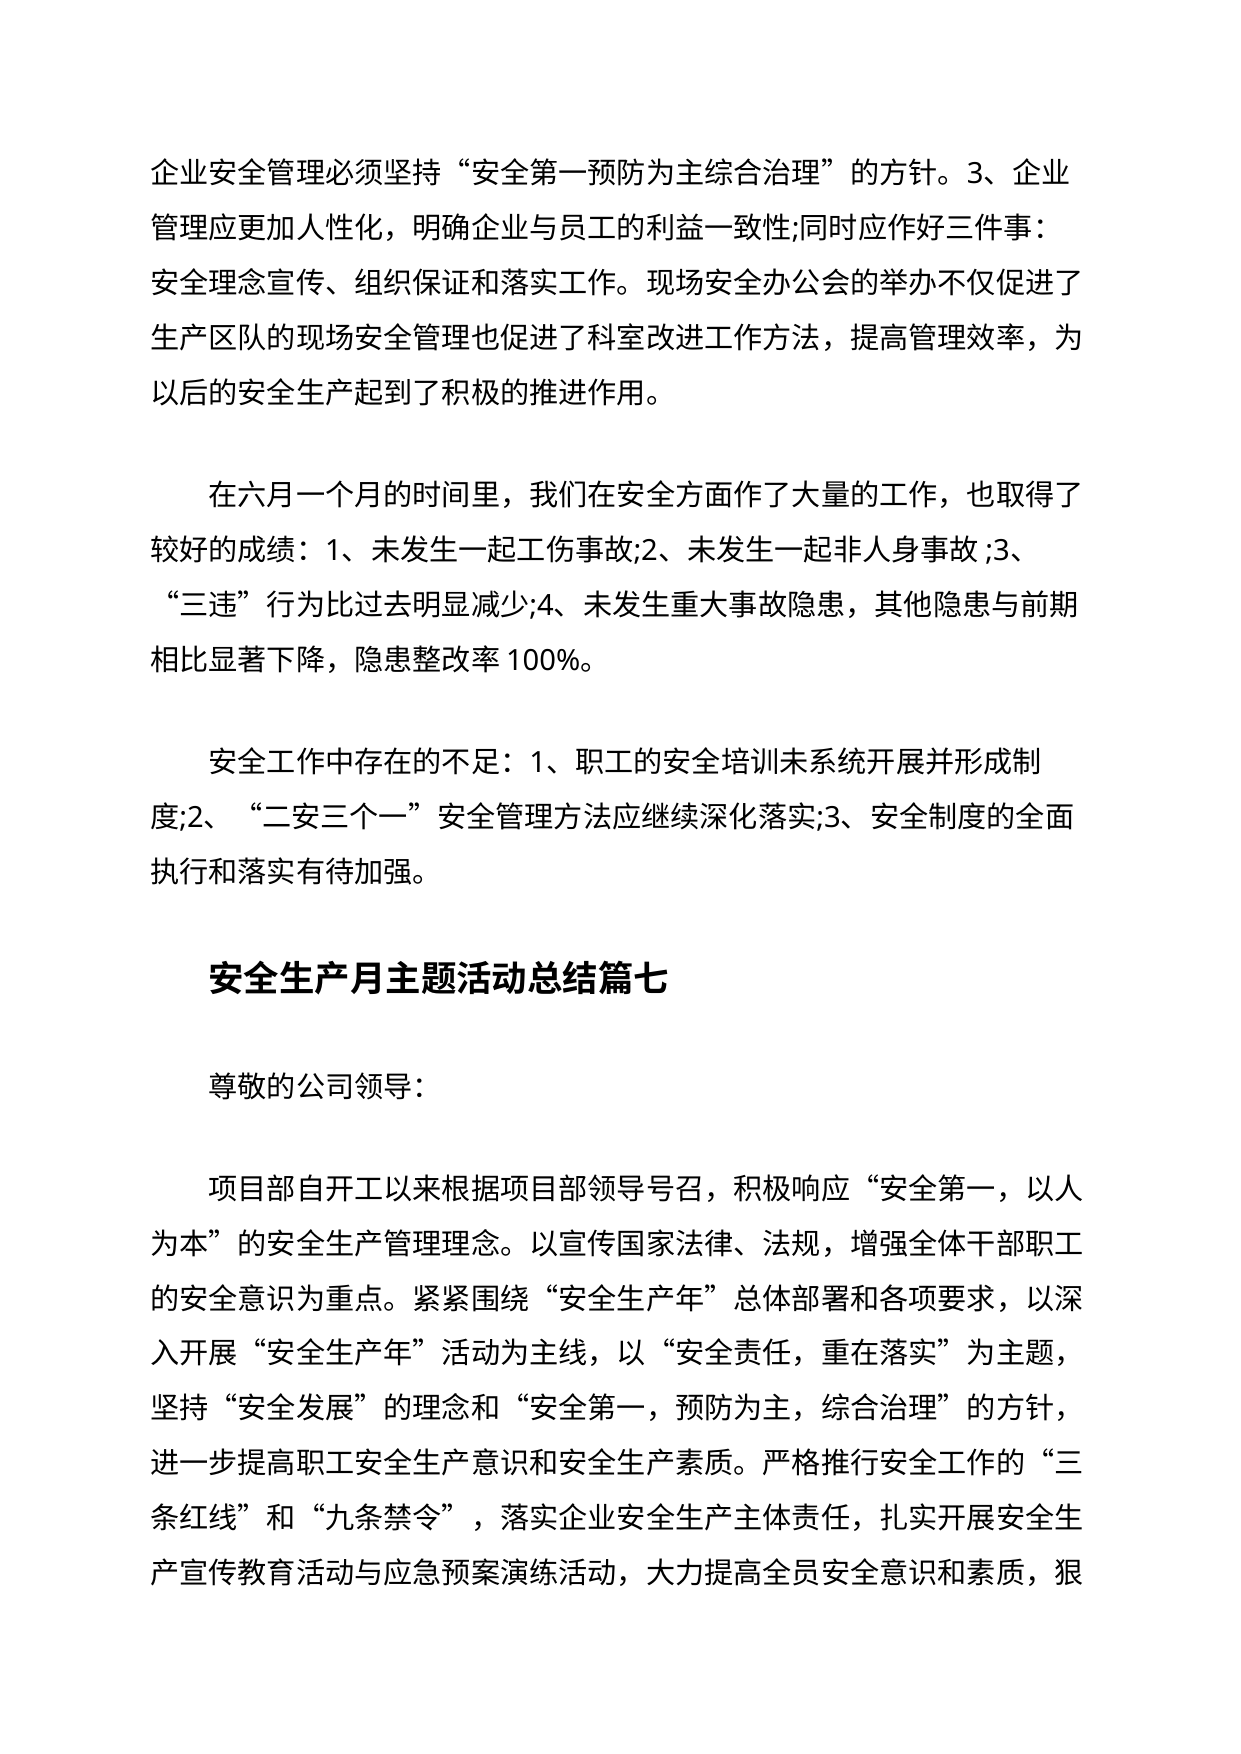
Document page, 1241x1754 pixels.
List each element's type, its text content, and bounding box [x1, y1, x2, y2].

text 尊敬的公司领导： [150, 1064, 1090, 1106]
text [150, 150, 1090, 412]
text 在六月一个月的时间里，我们在安全方面作了大量的工作，也取得了较好的成绩：1、未发生一起工伤事故;2、未发生一起非人身事故 ;3、“三违”行为比过去明显减少;4、未发生重大事故隐患，其他隐患与前期相比显著下降，隐患整改率100%。 [150, 472, 1090, 679]
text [150, 1165, 1090, 1592]
text 安全生产月主题活动总结篇七 [150, 950, 1090, 1001]
text 安全工作中存在的不足：1、职工的安全培训未系统开展并形成制度;2、“二安三个一”安全管理方法应继续深化落实;3、安全制度的全面执行和落实有待加强。 [150, 738, 1090, 891]
